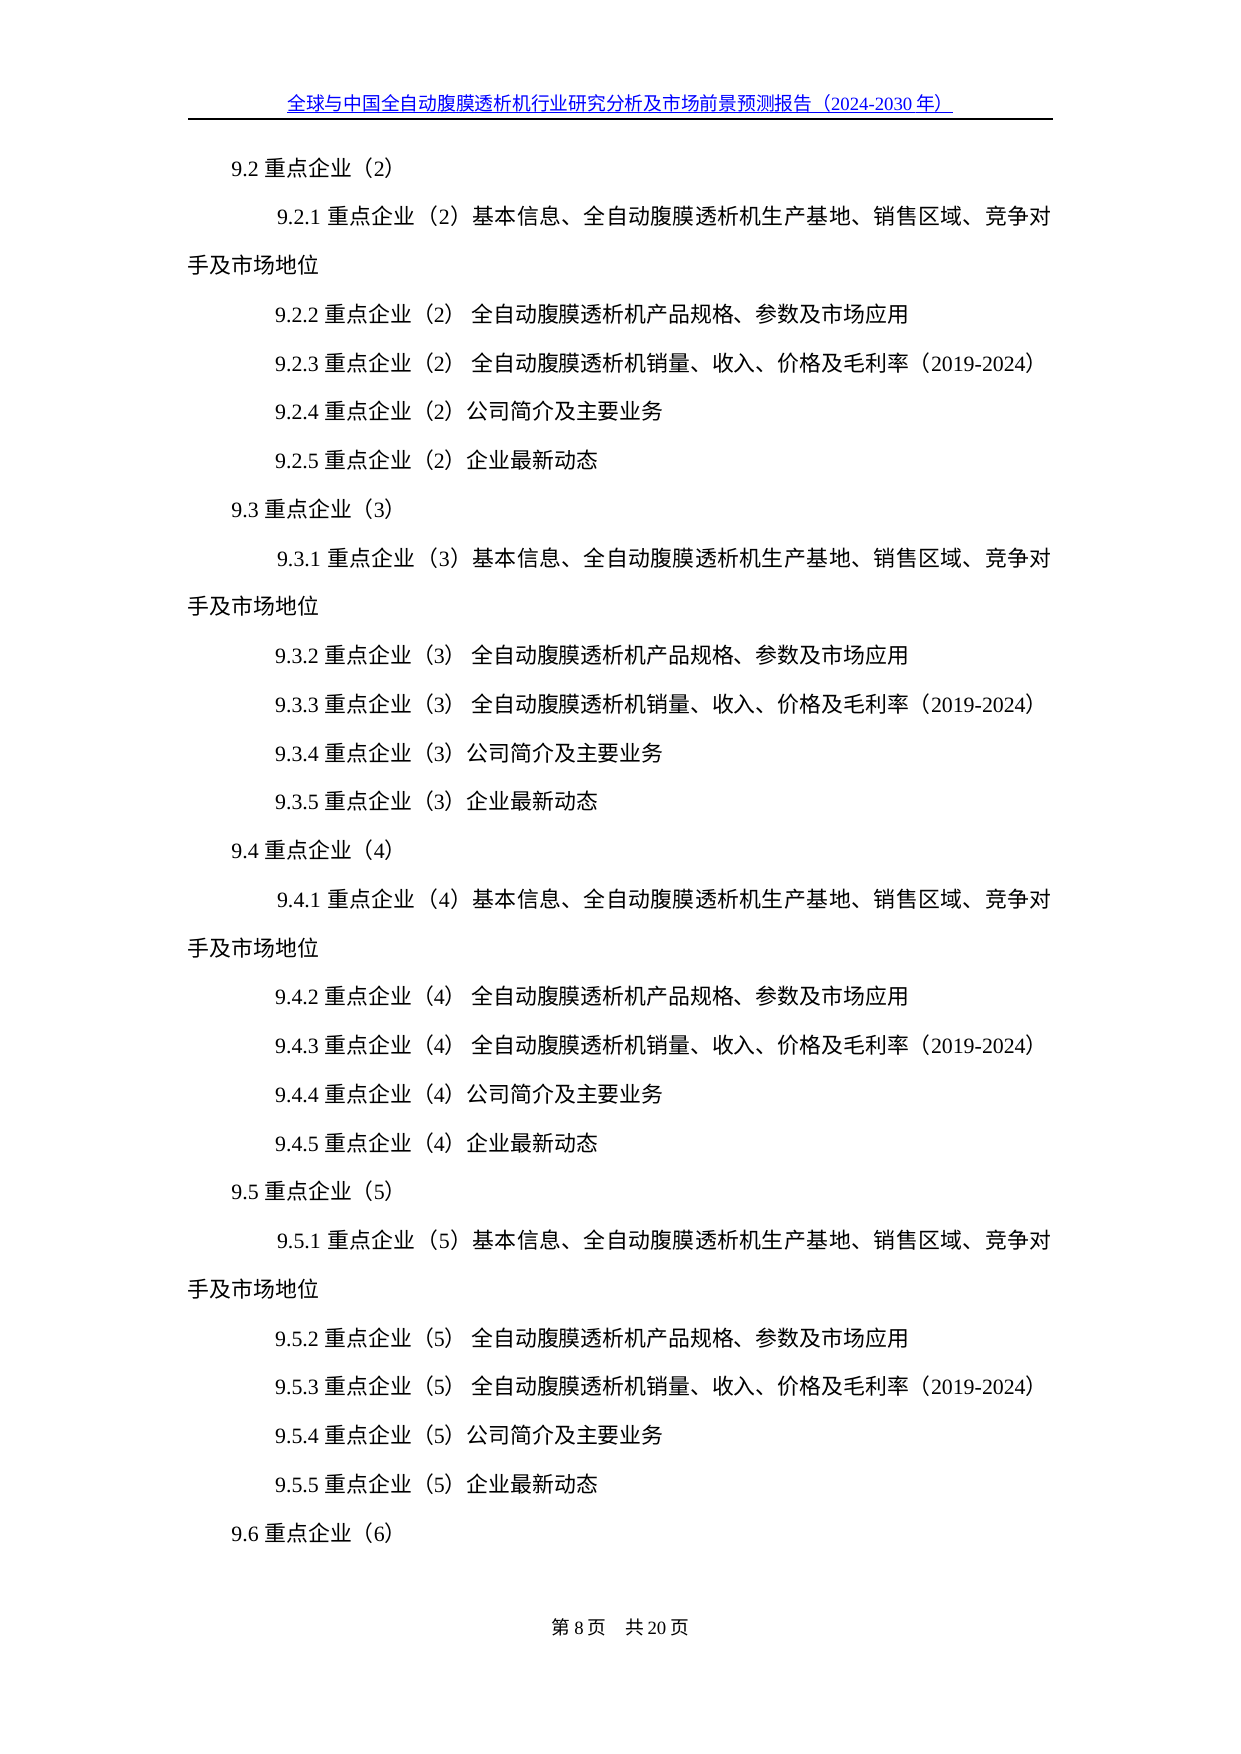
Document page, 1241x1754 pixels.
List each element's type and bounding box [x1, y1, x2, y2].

text [187, 150, 1053, 1548]
